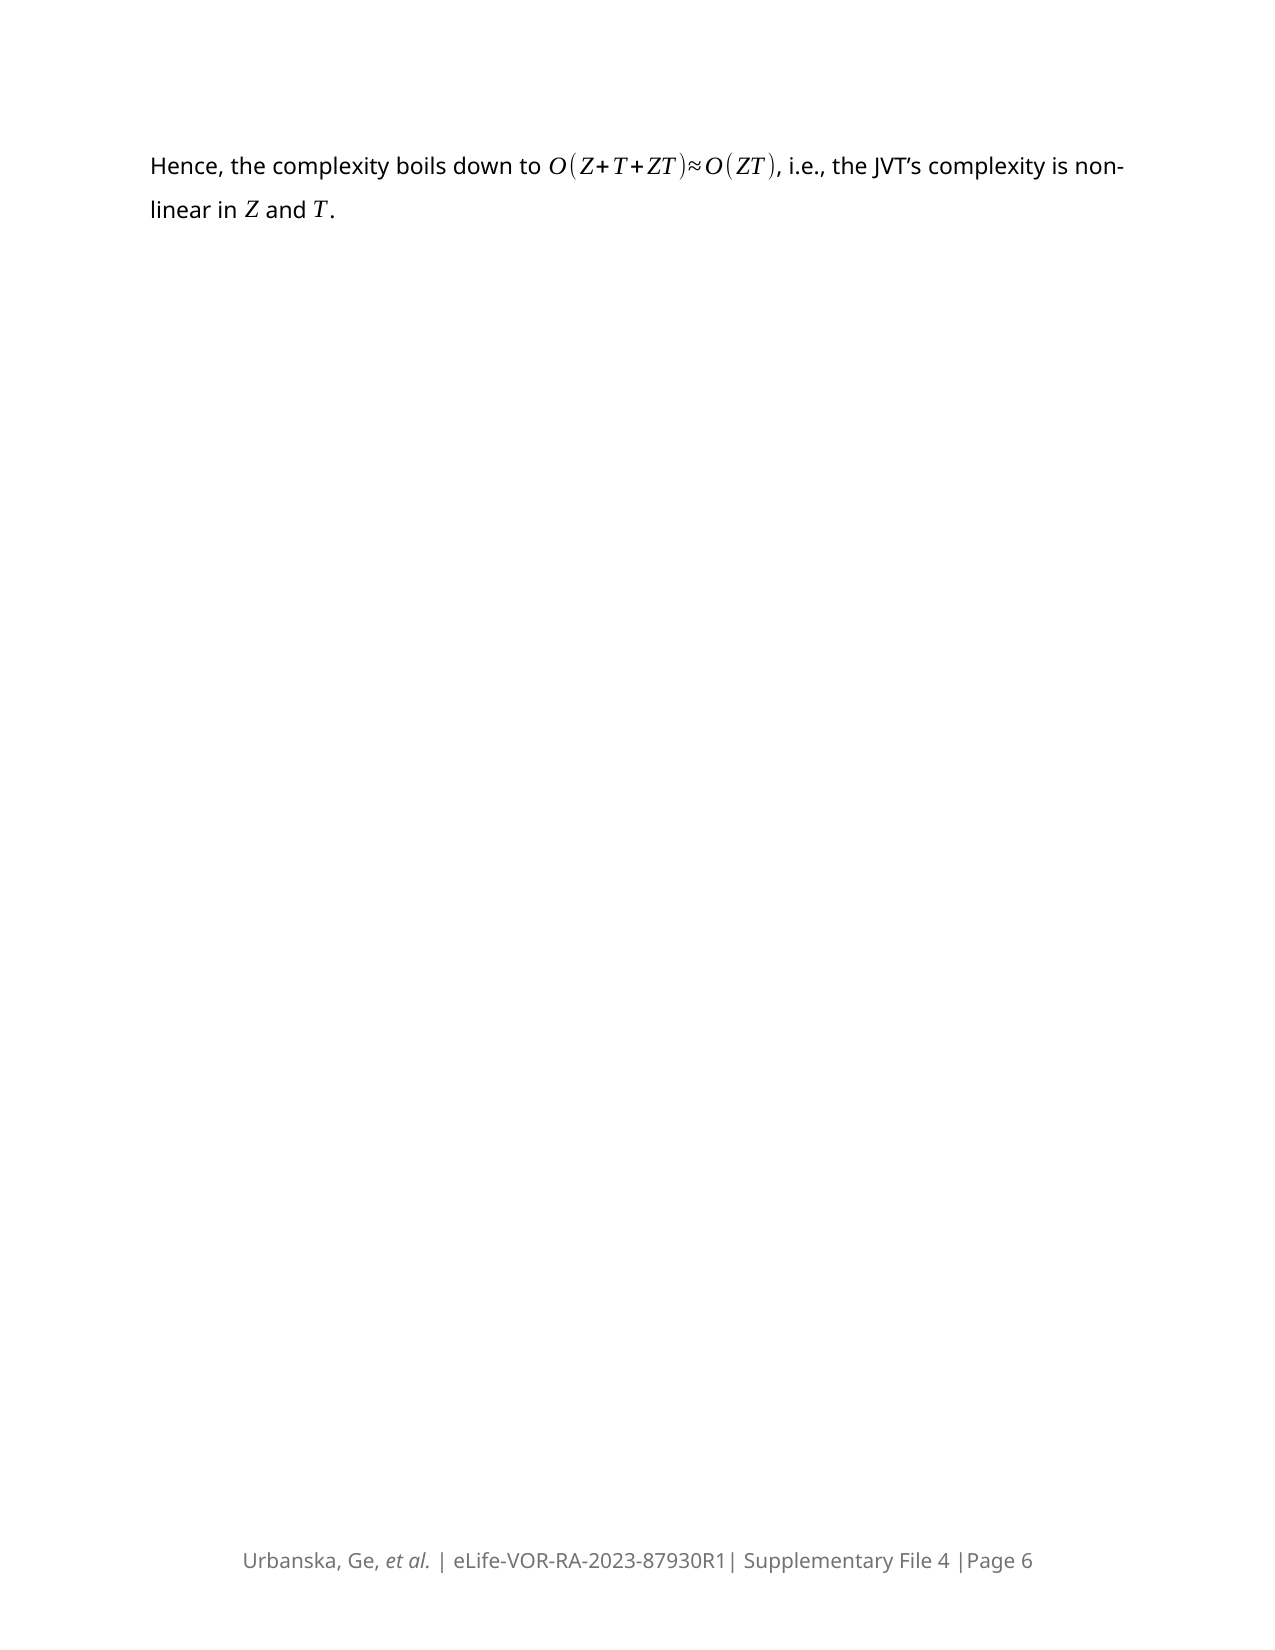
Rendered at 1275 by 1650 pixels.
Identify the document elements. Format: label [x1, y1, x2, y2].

text [150, 150, 1125, 225]
